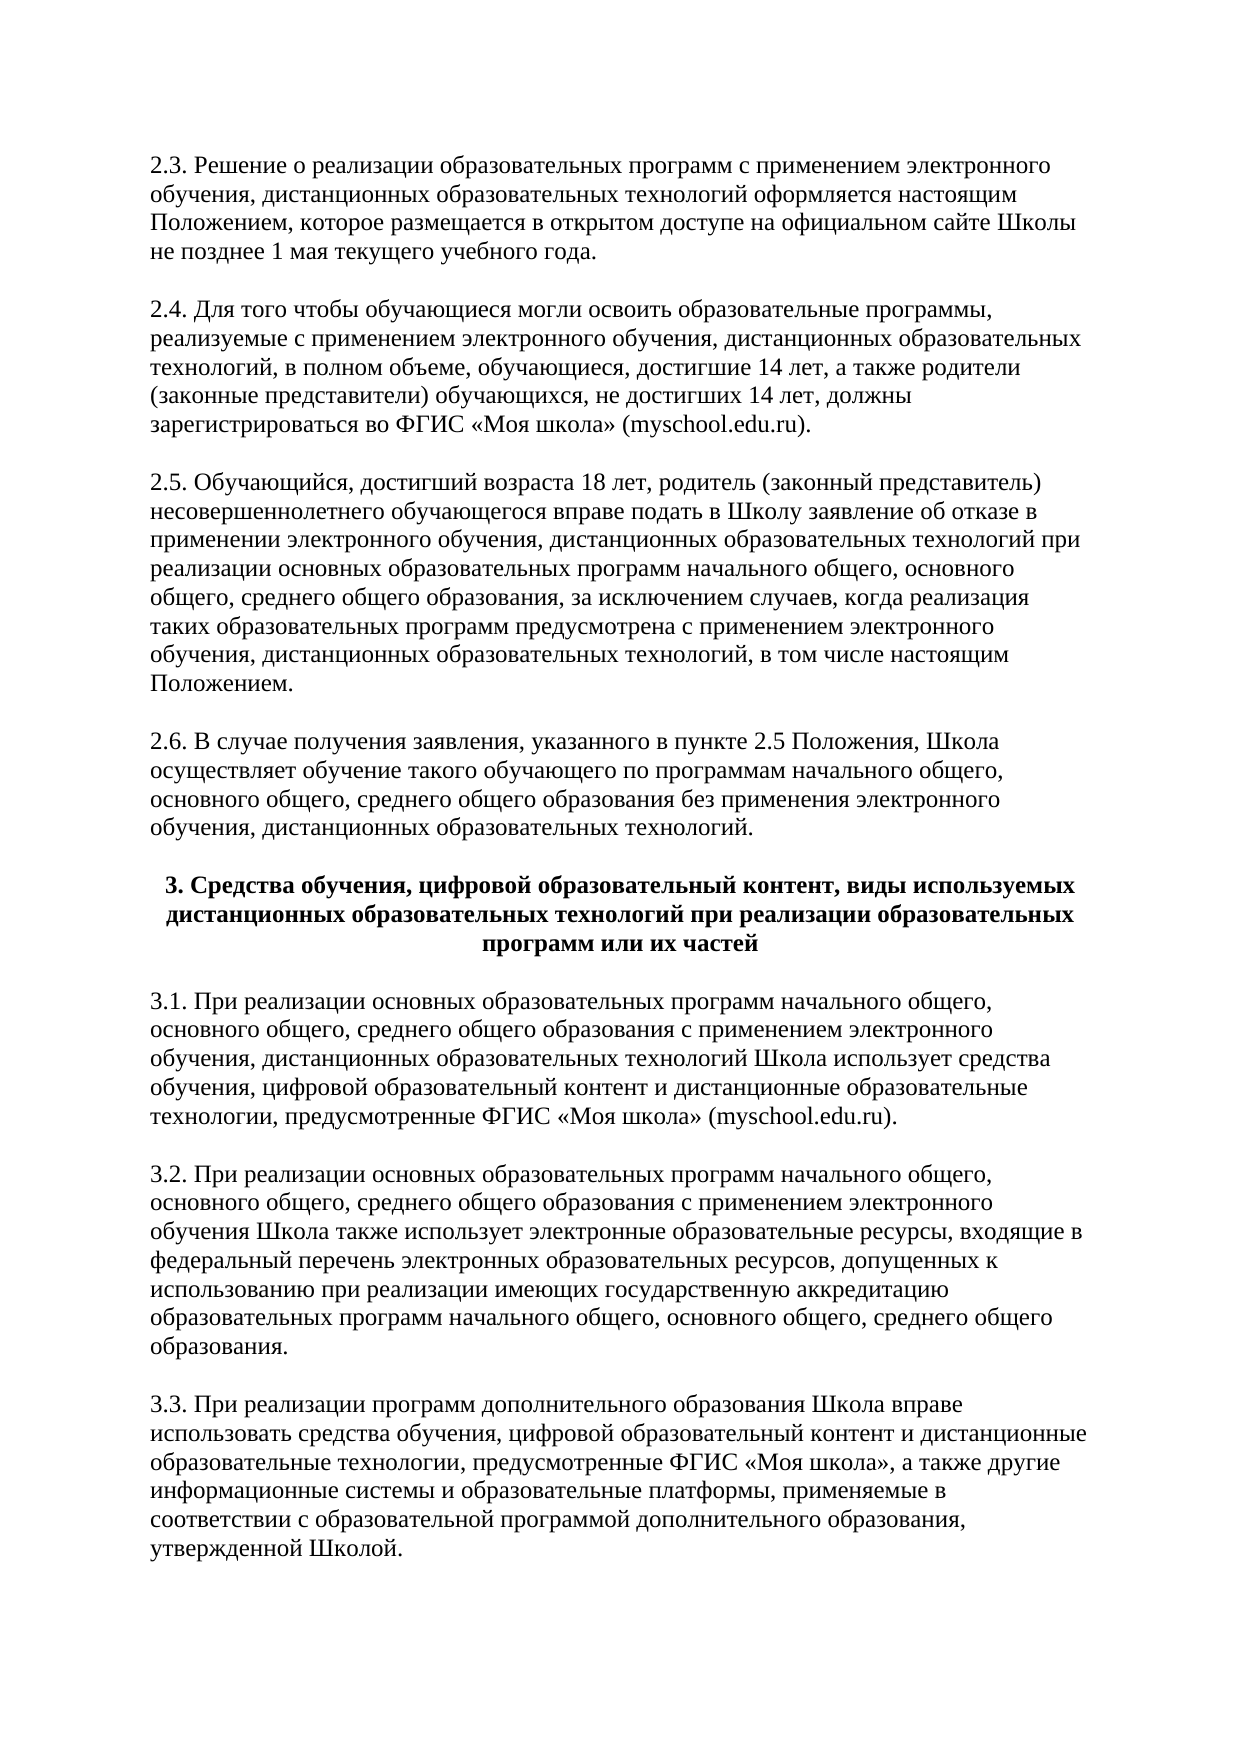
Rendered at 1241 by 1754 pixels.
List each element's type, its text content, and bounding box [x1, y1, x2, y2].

text 2.3. Решение о реализации образовательных программ с применением электронного обучения, дистанционных образовательных технологий оформляется настоящим Положением, которое размещается в открытом доступе на официальном сайте Школы не позднее 1 мая текущего учебного года. [150, 150, 1090, 265]
text 3.1. При реализации основных образовательных программ начального общего, основного общего, среднего общего образования с применением электронного обучения, дистанционных образовательных технологий Школа использует средства обучения, цифровой образовательный контент и дистанционные образовательные технологии, предусмотренные ФГИС «Моя школа» (myschool.edu.ru). [150, 986, 1090, 1129]
text 2.4. Для того чтобы обучающиеся могли освоить образовательные программы, реализуемые с применением электронного обучения, дистанционных образовательных технологий, в полном объеме, обучающиеся, достигшие 14 лет, а также родители (законные представители) обучающихся, не достигших 14 лет, должны зарегистрироваться во ФГИС «Моя школа» (myschool.edu.ru). [150, 294, 1090, 438]
text 2.5. Обучающийся, достигший возраста 18 лет, родитель (законный представитель) несовершеннолетнего обучающегося вправе подать в Школу заявление об отказе в применении электронного обучения, дистанционных образовательных технологий при реализации основных образовательных программ начального общего, основного общего, среднего общего образования, за исключением случаев, когда реализация таких образовательных программ предусмотрена с применением электронного обучения, дистанционных образовательных технологий, в том числе настоящим Положением. [150, 467, 1090, 697]
text 2.6. В случае получения заявления, указанного в пункте 2.5 Положения, Школа осуществляет обучение такого обучающего по программам начального общего, основного общего, среднего общего образования без применения электронного обучения, дистанционных образовательных технологий. [150, 726, 1090, 841]
text 3. Средства обучения, цифровой образовательный контент, виды используемых дистанционных образовательных технологий при реализации образовательных программ или их частей [150, 870, 1090, 957]
text 3.2. При реализации основных образовательных программ начального общего, основного общего, среднего общего образования с применением электронного обучения Школа также использует электронные образовательные ресурсы, входящие в федеральный перечень электронных образовательных ресурсов, допущенных к использованию при реализации имеющих государственную аккредитацию образовательных программ начального общего, основного общего, среднего общего образования. [150, 1159, 1090, 1360]
text 3.3. При реализации программ дополнительного образования Школа вправе использовать средства обучения, цифровой образовательный контент и дистанционные образовательные технологии, предусмотренные ФГИС «Моя школа», а также другие информационные системы и образовательные платформы, применяемые в соответствии с образовательной программой дополнительного образования, утвержденной Школой. [150, 1389, 1090, 1562]
